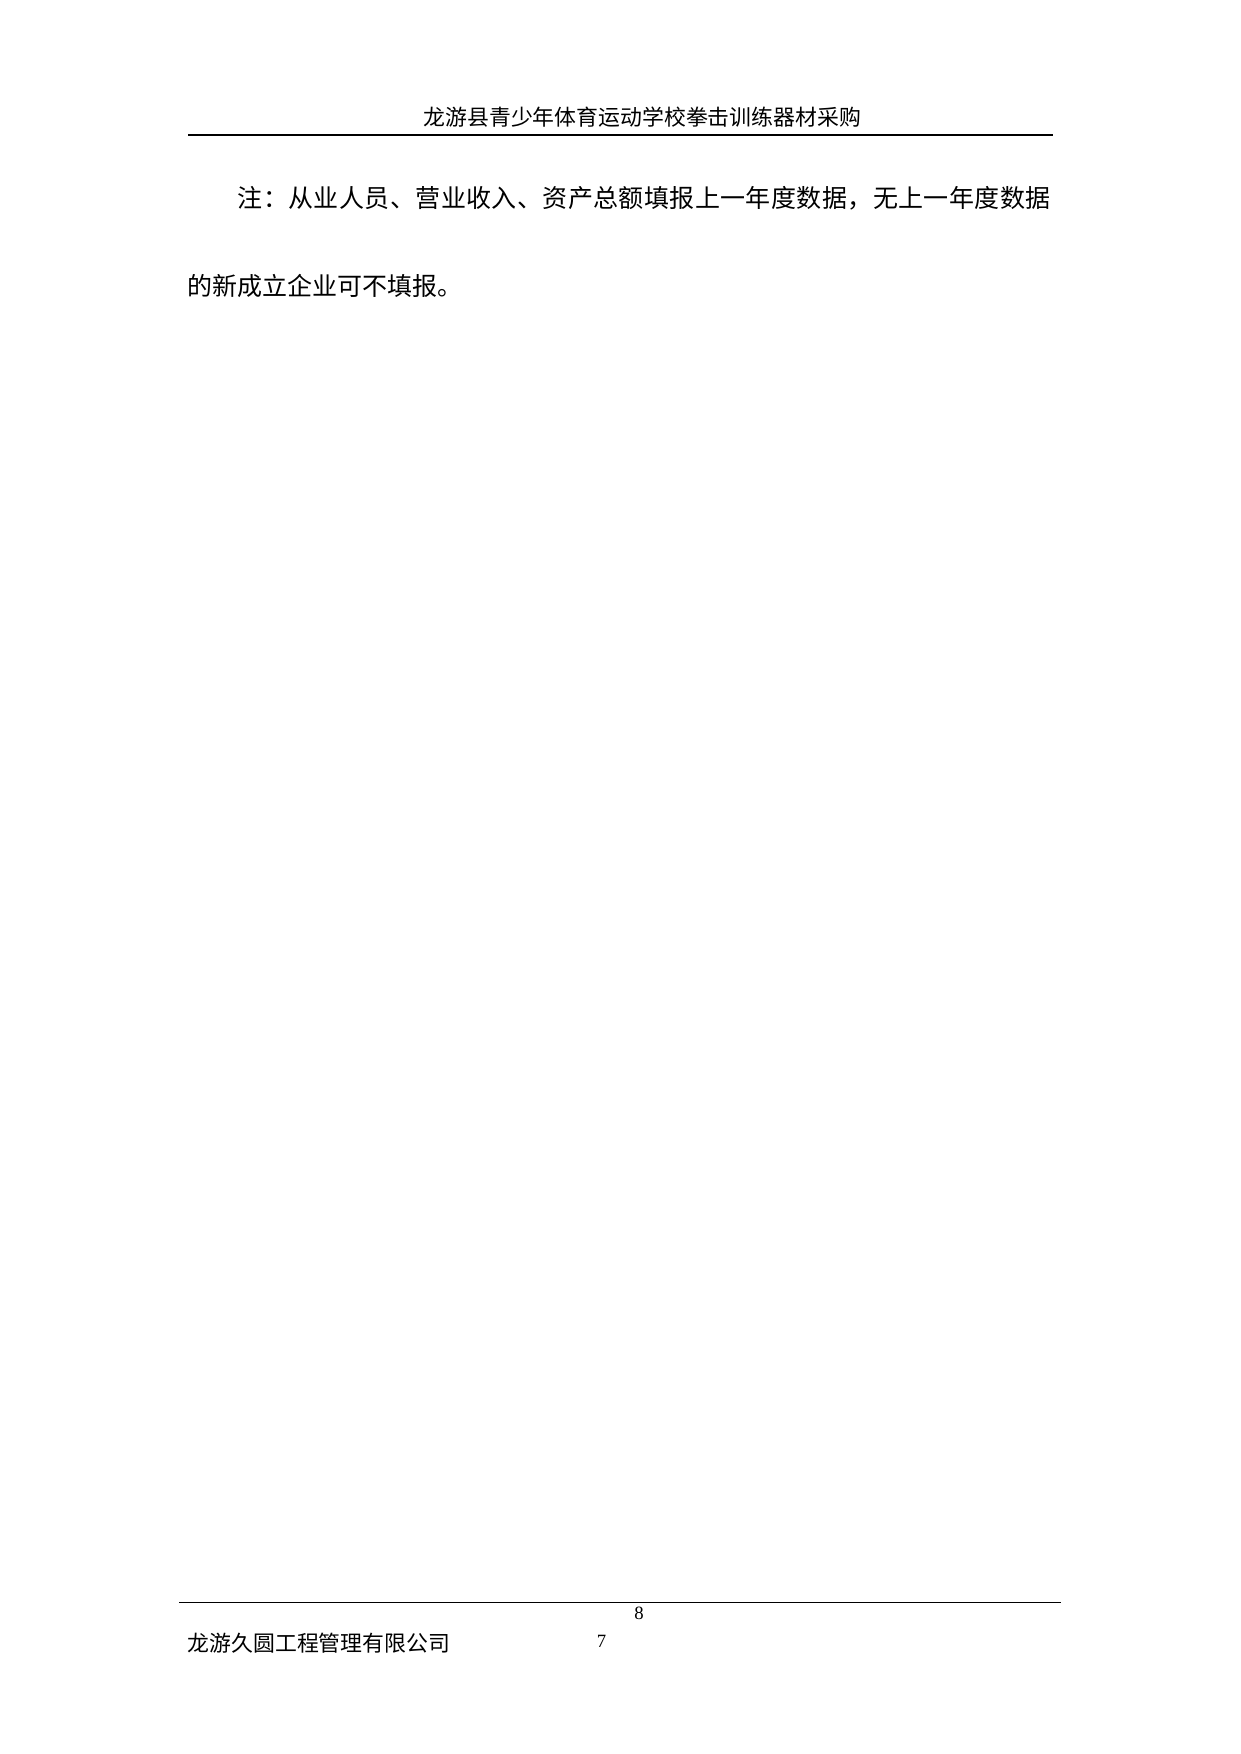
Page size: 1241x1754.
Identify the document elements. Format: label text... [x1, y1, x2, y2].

text 注：从业人员、营业收入、资产总额填报上一年度数据，无上一年度数据的新成立企业可不填报。 [187, 163, 1053, 319]
